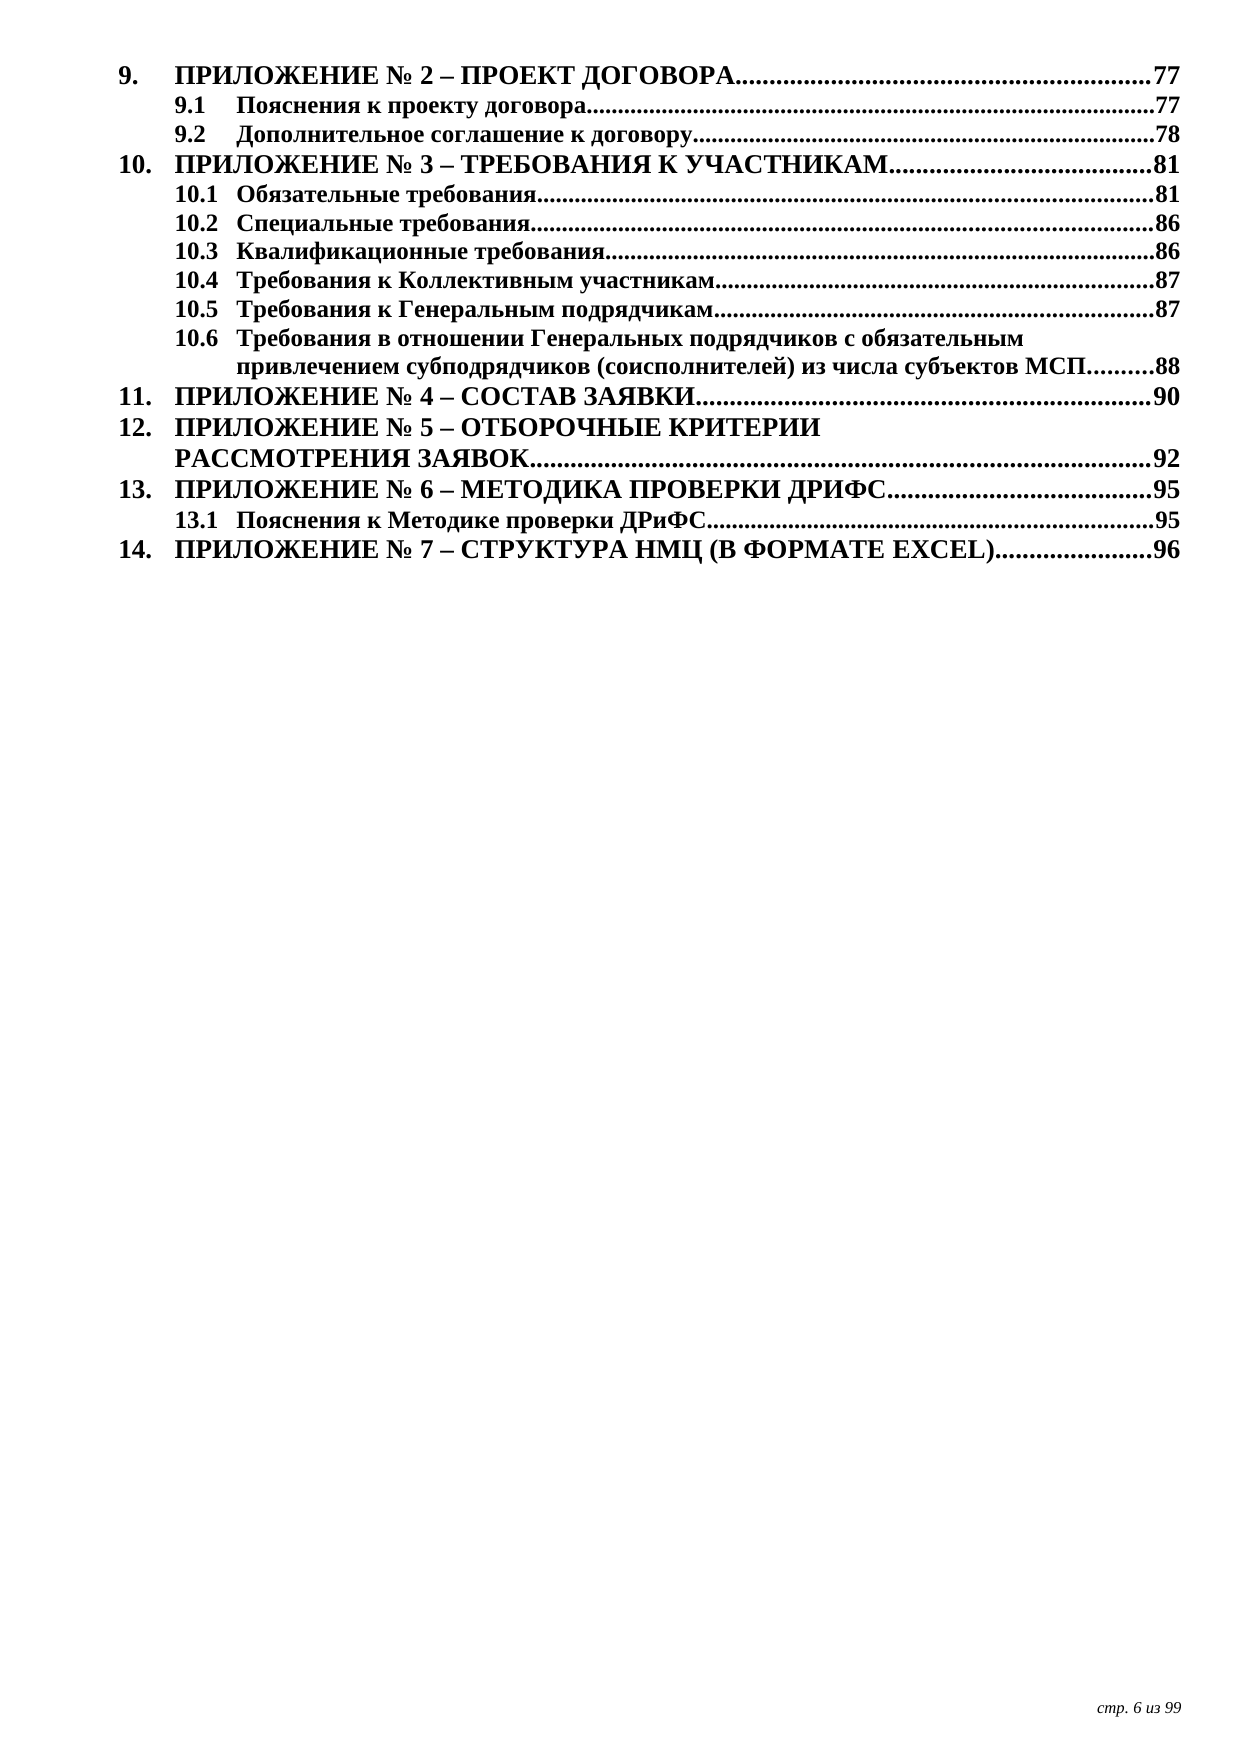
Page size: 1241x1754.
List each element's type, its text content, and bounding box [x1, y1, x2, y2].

text 9. ПРИЛОЖЕНИЕ № 2 – ПРОЕКТ ДОГОВОРА 77 [118, 59, 1063, 90]
text 13. ПРИЛОЖЕНИЕ № 6 – МЕТОДИКА ПРОВЕРКИ ДРИФС 95 [118, 473, 1063, 505]
text 10.2 Специальные требования 86 [174, 208, 1093, 236]
text 9.1 Пояснения к проекту договора 77 [174, 90, 1093, 119]
text 10.6 Требования в отношении Генеральных подрядчиков с обязательным привлечением субподрядчиков (соисполнителей) из числа субъектов МСП 88 [174, 323, 1093, 380]
text 10. ПРИЛОЖЕНИЕ № 3 – ТРЕБОВАНИЯ К УЧАСТНИКАМ 81 [118, 148, 1063, 179]
text 10.3 Квалификационные требования 86 [174, 236, 1093, 265]
text 10.5 Требования к Генеральным подрядчикам 87 [174, 294, 1093, 323]
text 10.1 Обязательные требования 81 [174, 179, 1093, 208]
text 10.4 Требования к Коллективным участникам 87 [174, 265, 1093, 294]
text 13.1 Пояснения к Методике проверки ДРиФС 95 [174, 505, 1093, 533]
text 12. ПРИЛОЖЕНИЕ № 5 – ОТБОРОЧНЫЕ КРИТЕРИИ РАССМОТРЕНИЯ ЗАЯВОК 92 [118, 411, 1063, 473]
text 11. ПРИЛОЖЕНИЕ № 4 – СОСТАВ ЗАЯВКИ 90 [118, 380, 1063, 411]
text 9.2 Дополнительное соглашение к договору 78 [174, 119, 1093, 148]
text 14. ПРИЛОЖЕНИЕ № 7 – СТРУКТУРА НМЦ (в формате Excel) 96 [118, 533, 1063, 564]
